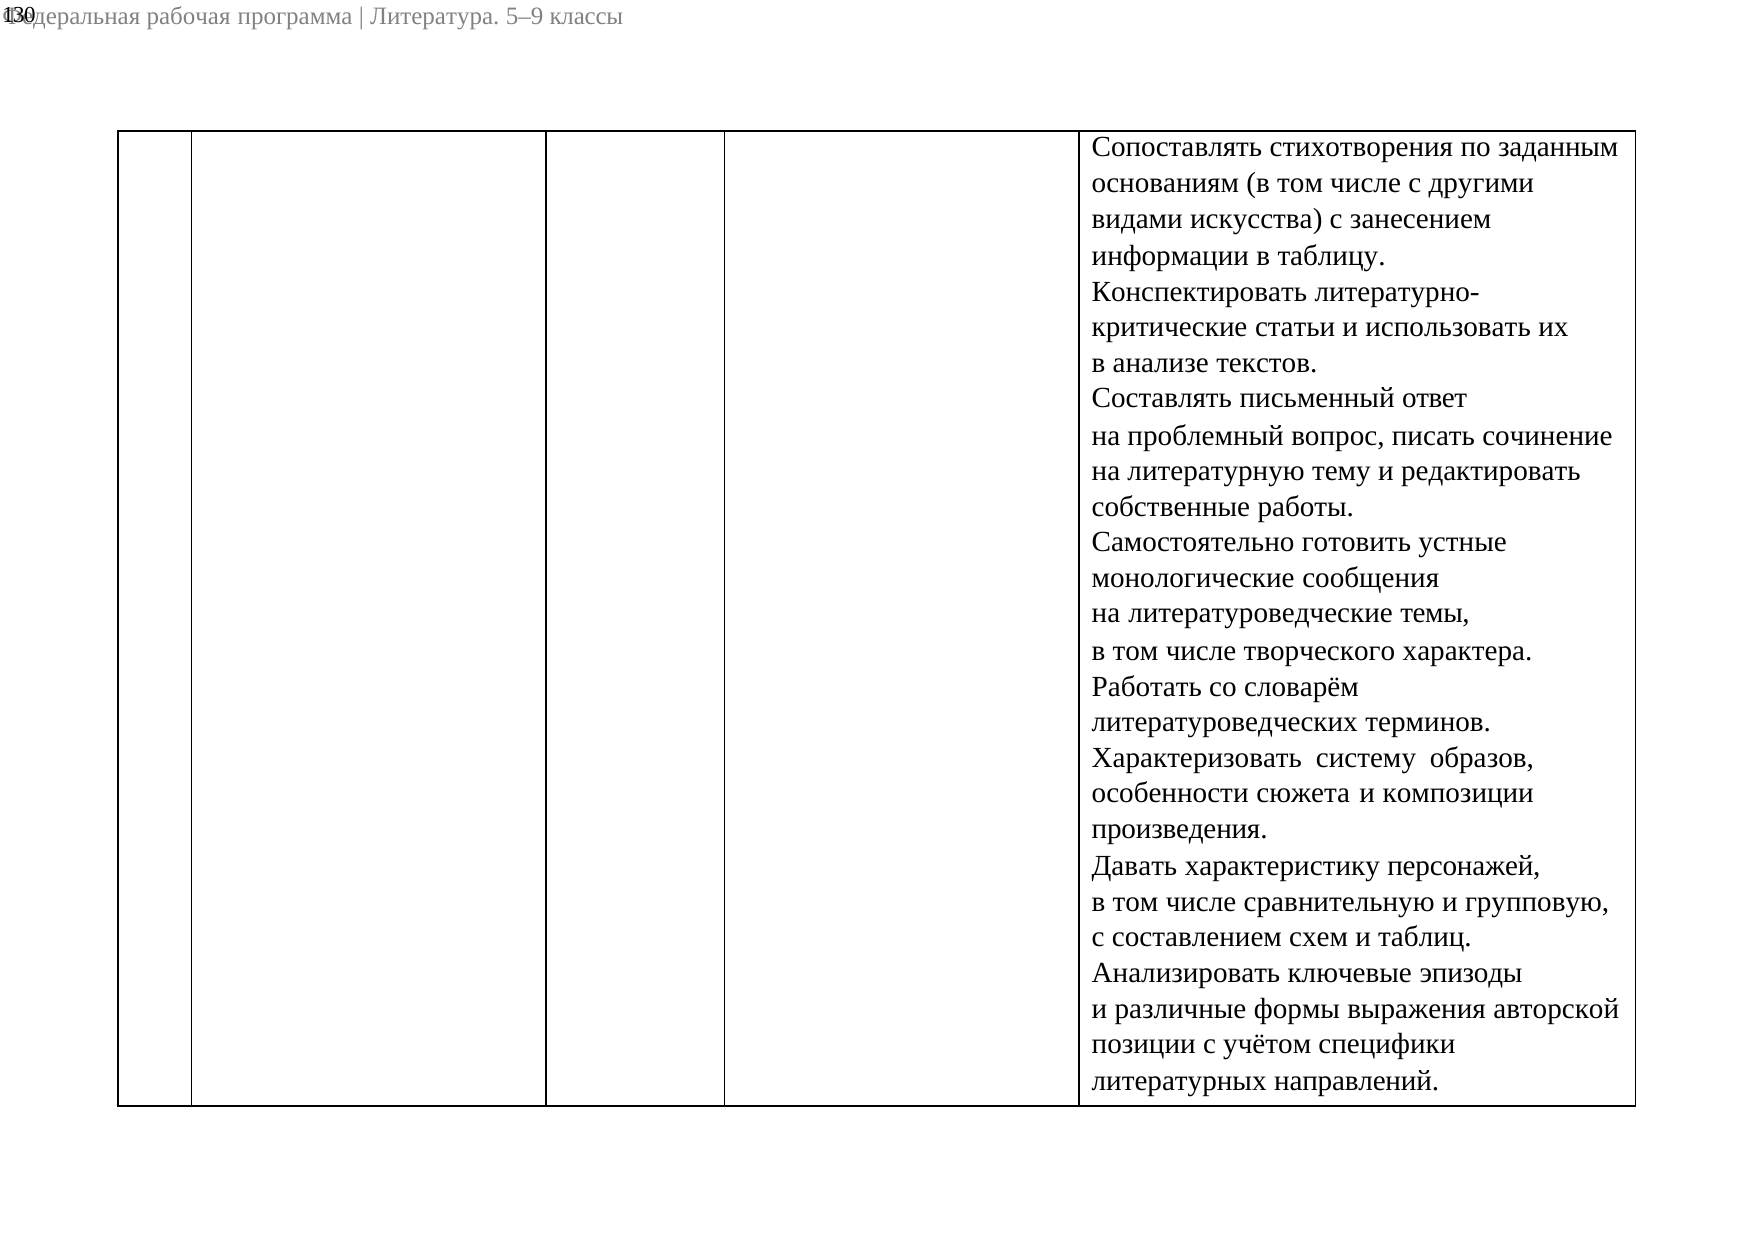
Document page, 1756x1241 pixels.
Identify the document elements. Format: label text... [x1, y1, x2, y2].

table_header [547, 132, 724, 1105]
table_header [119, 132, 191, 1105]
table_header [192, 132, 545, 1105]
table_header [725, 132, 1078, 1105]
table_header Сопоставлять стихотворения по заданным основаниям (в том числе с другими видами искусства) с занесением информации в таблицу. Конспектировать литературно- критические статьи и использовать их в анализе текстов. Составлять письменный ответ на проблемный вопрос, писать сочинение на литературную тему и редактировать собственные работы. Самостоятельно готовить устные монологические сообщения на литературоведческие темы, в том числе творческого характера. Работать со словарём литературоведческих терминов. Характеризовать систему образов, особенности сюжета и композиции произведения. Давать характеристику персонажей, в том числе сравнительную и групповую, с составлением схем и таблиц. Анализировать ключевые эпизоды и различные формы выражения авторской позиции с учётом специфики литературных направлений. [1080, 132, 1635, 1105]
